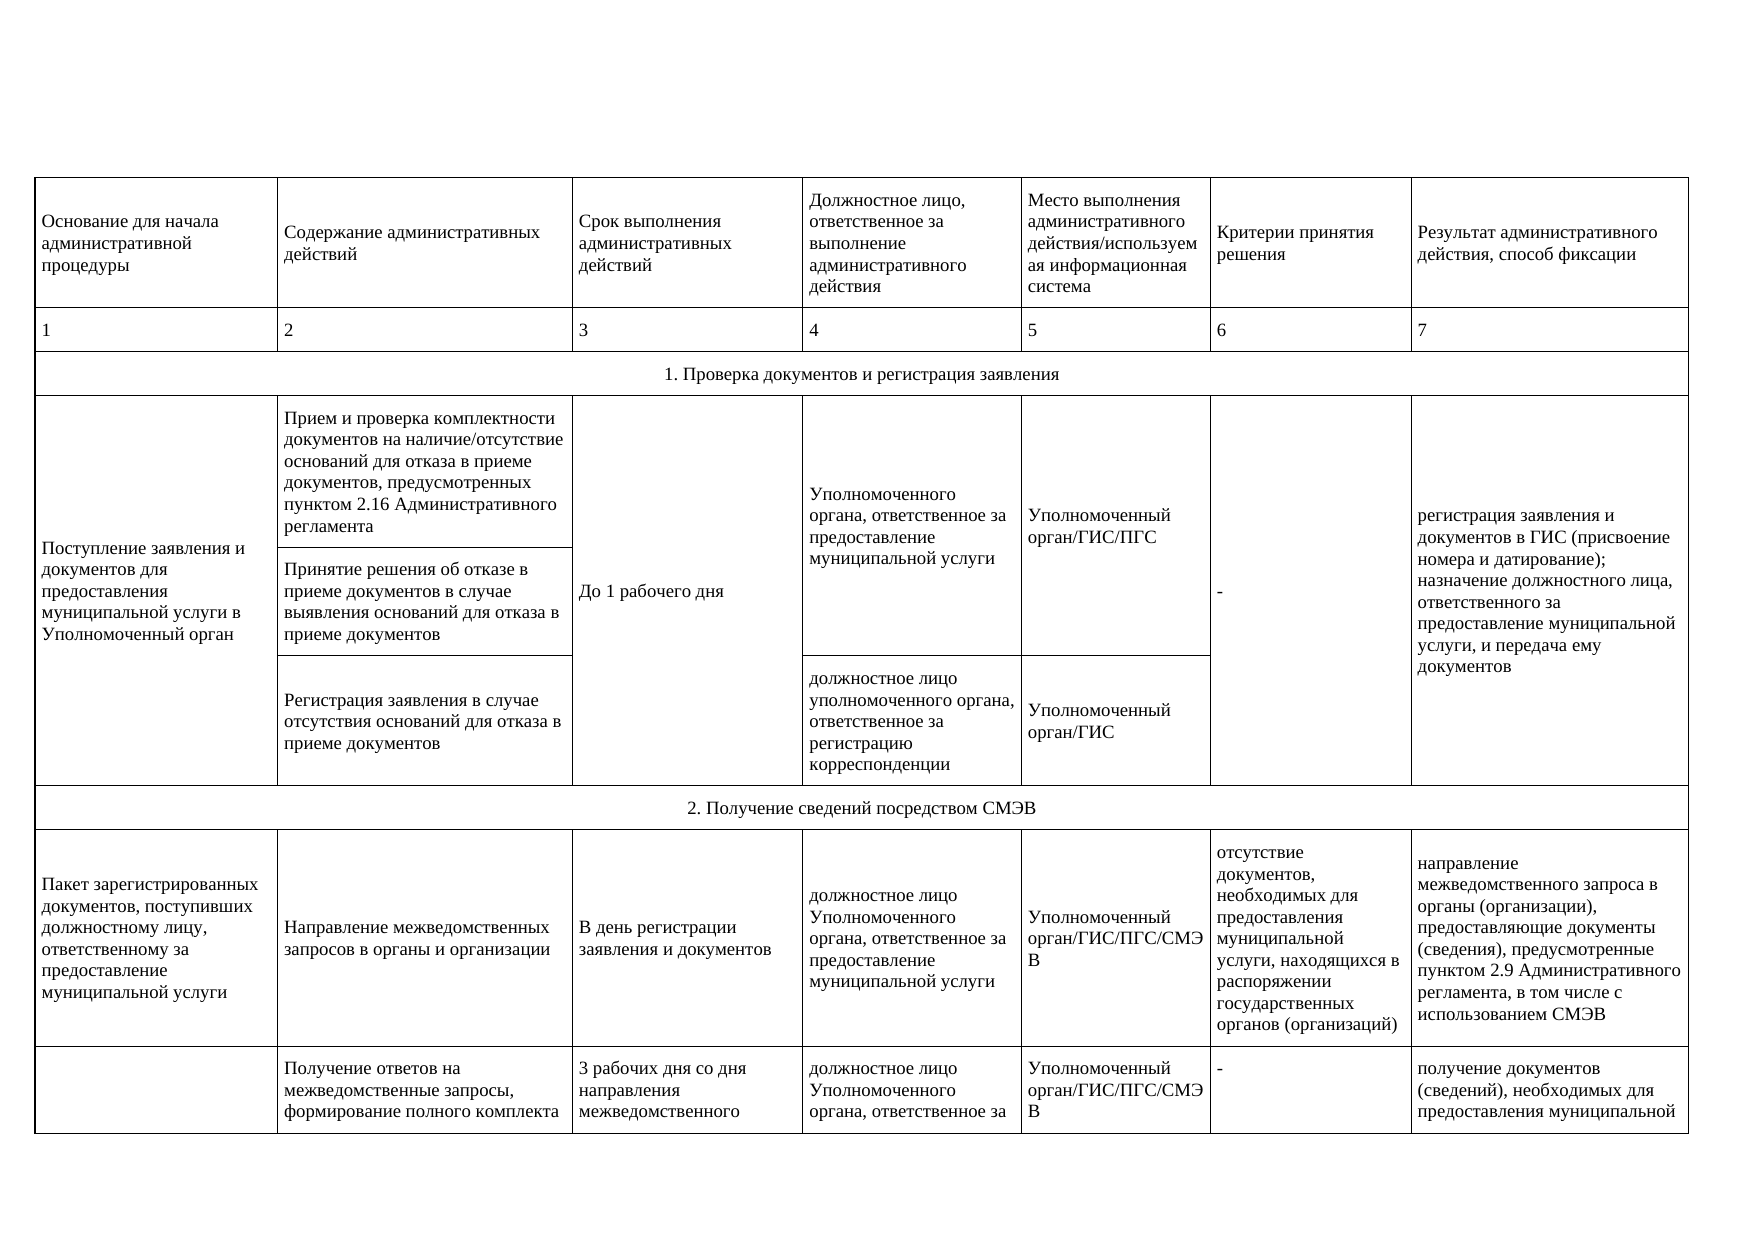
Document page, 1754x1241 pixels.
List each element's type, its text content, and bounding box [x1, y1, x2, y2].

table_cell - [1211, 396, 1411, 785]
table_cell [803, 1047, 1021, 1132]
table_cell Уполномоченный орган/ГИС/ПГС [1022, 396, 1210, 655]
table_cell В день регистрации заявления и документов [573, 830, 802, 1046]
table_header Содержание административных действий [278, 178, 572, 307]
table_cell Прием и проверка комплектности документов на наличие/отсутствие оснований для отказа в приеме документов, предусмотренных пунктом 2.16 Административного регламента [278, 396, 572, 547]
table_cell 1. Проверка документов и регистрация заявления [36, 352, 1688, 395]
table_header Должностное лицо, ответственное за выполнение административного действия [803, 178, 1021, 307]
table_header Основание для начала административной процедуры [36, 178, 277, 307]
table_cell [36, 1047, 277, 1132]
table_cell 4 [803, 308, 1021, 351]
table_cell Уполномоченный орган/ГИС/ПГС/СМЭВ [1022, 830, 1210, 1046]
table_header Критерии принятия решения [1211, 178, 1411, 307]
table_cell 2 [278, 308, 572, 351]
table_cell Регистрация заявления в случае отсутствия оснований для отказа в приеме документов [278, 656, 572, 785]
table_cell направление межведомственного запроса в органы (организации), предоставляющие документы (сведения), предусмотренные пунктом 2.9 Административного регламента, в том числе с использованием СМЭВ [1412, 830, 1688, 1046]
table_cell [1412, 1047, 1688, 1132]
table_cell отсутствие документов, необходимых для предоставления муниципальной услуги, находящихся в распоряжении государственных органов (организаций) [1211, 830, 1411, 1046]
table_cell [278, 1047, 572, 1132]
table_cell 3 [573, 308, 802, 351]
table_cell должностное лицо уполномоченного органа, ответственное за регистрацию корреспонденции [803, 656, 1021, 785]
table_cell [573, 1047, 802, 1132]
table_cell Направление межведомственных запросов в органы и организации [278, 830, 572, 1046]
table_cell Поступление заявления и документов для предоставления муниципальной услуги в Уполномоченный орган [36, 396, 277, 785]
table_cell 7 [1412, 308, 1688, 351]
table_cell До 1 рабочего дня [573, 396, 802, 785]
table_cell 2. Получение сведений посредством СМЭВ [36, 786, 1688, 829]
table_cell - [1211, 1047, 1411, 1132]
table_cell Пакет зарегистрированных документов, поступивших должностному лицу, ответственному за предоставление муниципальной услуги [36, 830, 277, 1046]
table_cell должностное лицо Уполномоченного органа, ответственное за предоставление муниципальной услуги [803, 830, 1021, 1046]
table_cell Принятие решения об отказе в приеме документов в случае выявления оснований для отказа в приеме документов [278, 548, 572, 655]
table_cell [1022, 1047, 1210, 1132]
table_header Место выполнения административного действия/используемая информационная система [1022, 178, 1210, 307]
table_cell регистрация заявления и документов в ГИС (присвоение номера и датирование); назначение должностного лица, ответственного за предоставление муниципальной услуги, и передача ему документов [1412, 396, 1688, 785]
table_cell 5 [1022, 308, 1210, 351]
table_header Результат административного действия, способ фиксации [1412, 178, 1688, 307]
table_header Срок выполнения административных действий [573, 178, 802, 307]
table_cell 1 [36, 308, 277, 351]
table_cell Уполномоченный орган/ГИС [1022, 656, 1210, 785]
table_cell 6 [1211, 308, 1411, 351]
table_cell Уполномоченного органа, ответственное за предоставление муниципальной услуги [803, 396, 1021, 655]
